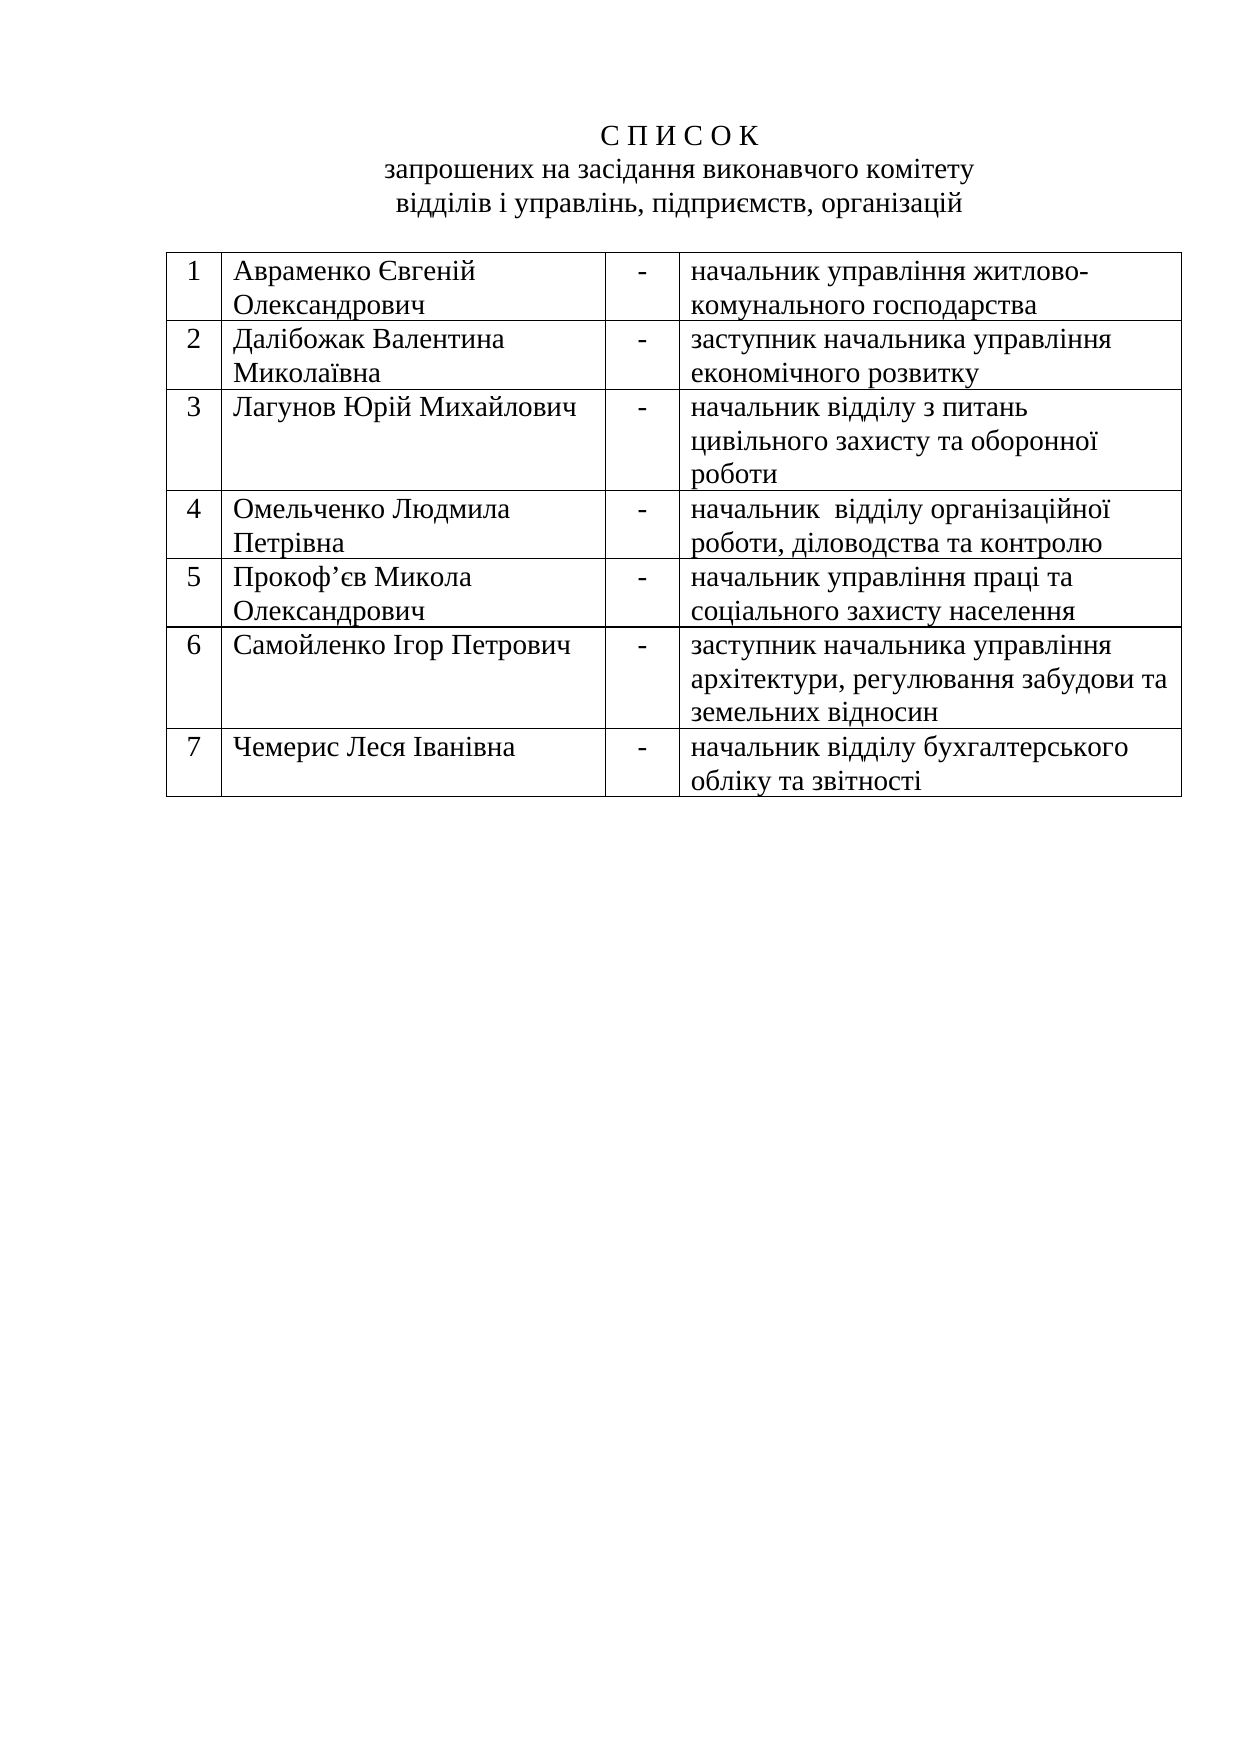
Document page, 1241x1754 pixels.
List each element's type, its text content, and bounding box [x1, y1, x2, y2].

table_header 1 [167, 253, 221, 320]
text відділів і управлінь, підприємств, організацій [177, 185, 1181, 219]
table_cell - [606, 628, 679, 728]
table_cell 4 [167, 491, 221, 558]
table_cell начальник відділу організаційної роботи, діловодства та контролю [680, 491, 1181, 558]
table_header начальник управління житлово-комунального господарства [680, 253, 1181, 320]
table_cell Далібожак Валентина Миколаївна [222, 321, 605, 388]
table_header - [606, 253, 679, 320]
table_cell Чемерис Леся Іванівна [222, 729, 605, 796]
table_cell Омельченко Людмила Петрівна [222, 491, 605, 558]
table_cell 3 [167, 390, 221, 490]
table_cell начальник відділу з питань цивільного захисту та оборонної роботи [680, 390, 1181, 490]
table_header Авраменко Євгеній Олександрович [222, 253, 605, 320]
table_cell 7 [167, 729, 221, 796]
table_cell 6 [167, 628, 221, 728]
table_cell - [606, 321, 679, 388]
text запрошених на засідання виконавчого комітету [177, 152, 1181, 185]
table_cell 2 [167, 321, 221, 388]
table_cell - [606, 491, 679, 558]
table_cell Прокоф’єв Микола Олександрович [222, 559, 605, 626]
table_cell заступник начальника управління економічного розвитку [680, 321, 1181, 388]
table_cell Самойленко Ігор Петрович [222, 628, 605, 728]
table_cell - [606, 390, 679, 490]
table_cell 5 [167, 559, 221, 626]
table_cell - [606, 559, 679, 626]
table_cell начальник управління праці та соціального захисту населення [680, 559, 1181, 626]
table_cell Лагунов Юрій Михайлович [222, 390, 605, 490]
table_cell - [606, 729, 679, 796]
table_cell начальник відділу бухгалтерського обліку та звітності [680, 729, 1181, 796]
table_cell заступник начальника управління архітектури, регулювання забудови та земельних відносин [680, 628, 1181, 728]
text С П И С О К [177, 118, 1181, 152]
